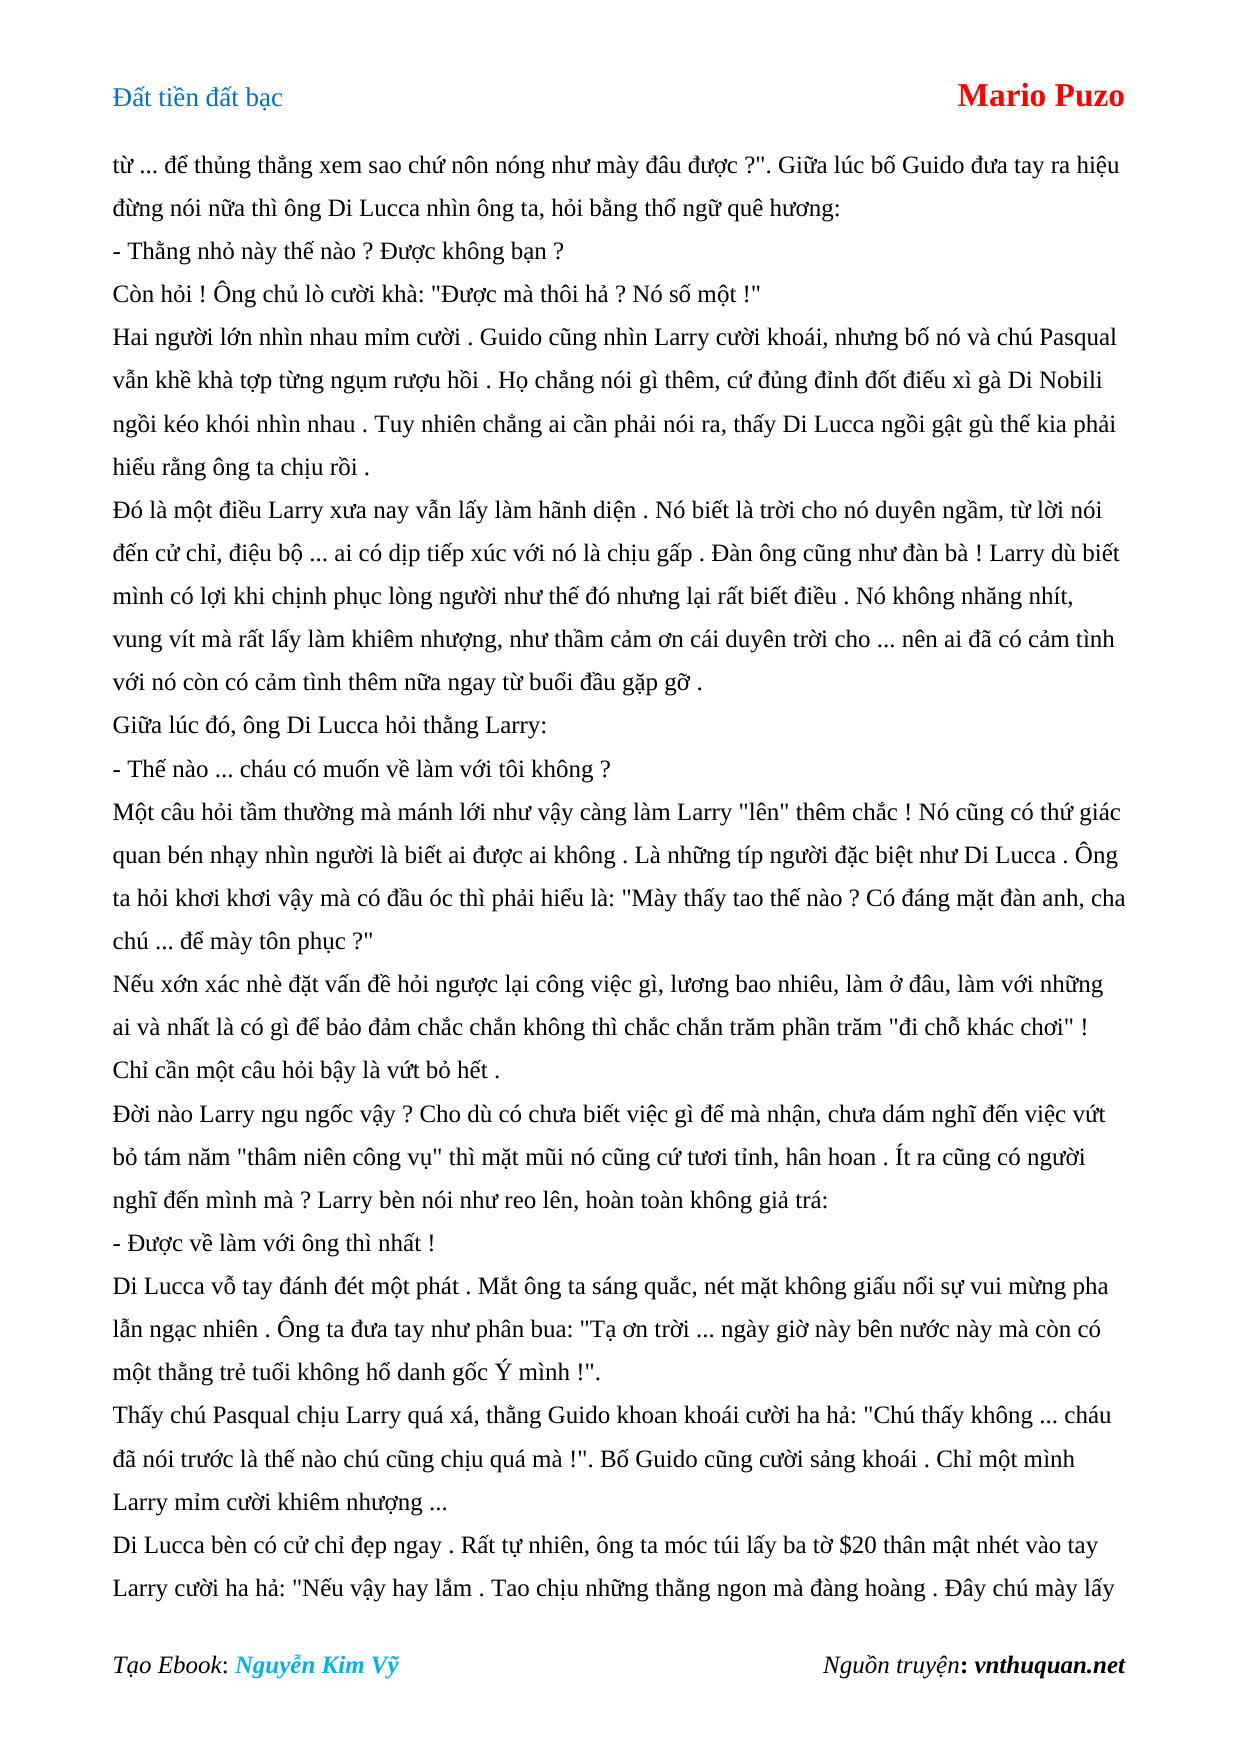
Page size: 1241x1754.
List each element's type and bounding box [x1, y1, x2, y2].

text [112, 150, 1128, 1602]
